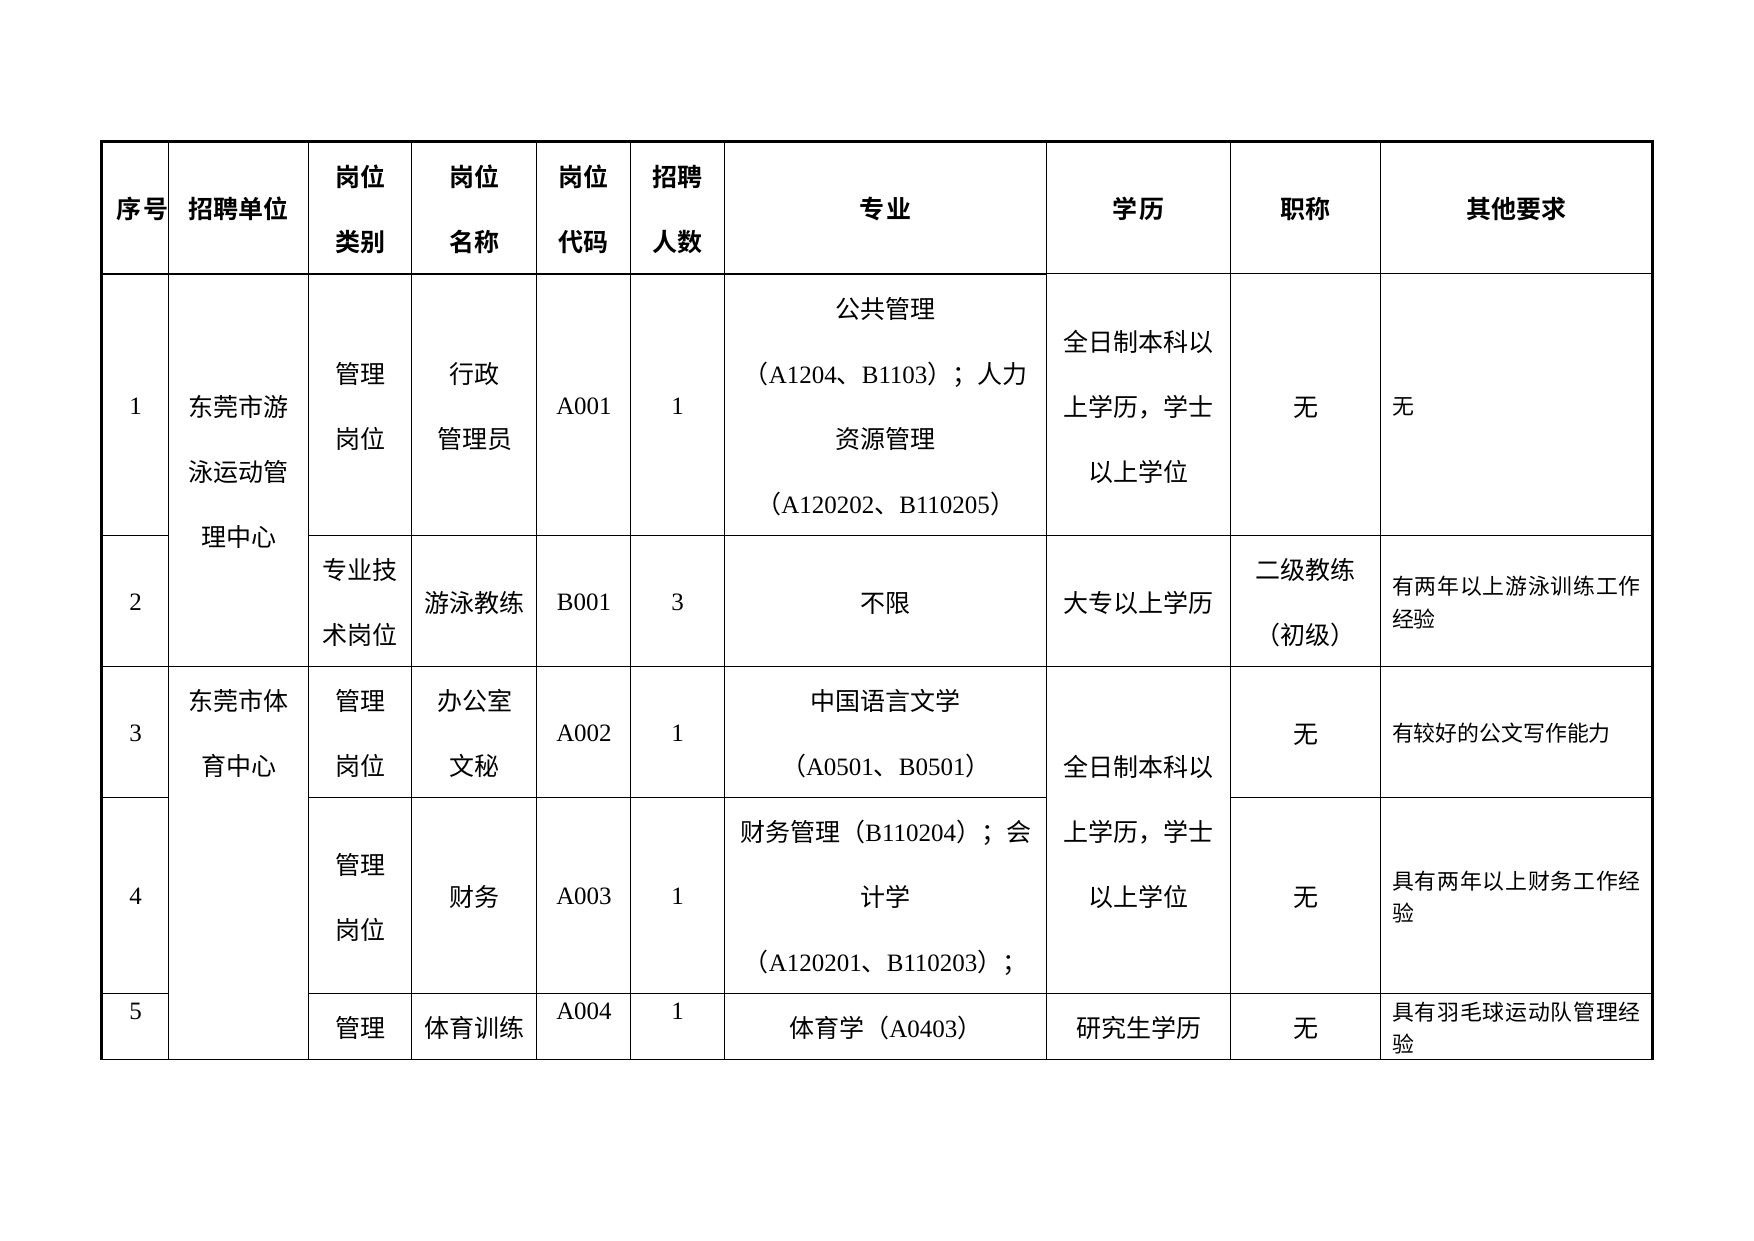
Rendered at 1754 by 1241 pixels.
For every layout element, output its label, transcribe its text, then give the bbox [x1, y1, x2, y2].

table_cell A001 [537, 275, 630, 535]
table_cell 大专以上学历 [1047, 536, 1230, 666]
table_cell 1 [631, 667, 724, 797]
table_cell B001 [537, 536, 630, 666]
table_cell 具有羽毛球运动队管理经验 [1381, 994, 1651, 1059]
table_header 职称 [1231, 143, 1380, 273]
table_cell 体育学（A0403） [725, 994, 1046, 1059]
table_cell 3 [631, 536, 724, 666]
table_cell 管理 岗位 [309, 798, 411, 993]
table_cell 5 [103, 994, 168, 1059]
table_cell 东莞市体育中心 [169, 667, 308, 1059]
table_cell 有较好的公文写作能力 [1381, 667, 1651, 797]
table_cell 2 [103, 536, 168, 666]
table_cell 管理 岗位 [309, 275, 411, 535]
table_header 岗位代码 [537, 143, 630, 273]
table_cell 管理 岗位 [309, 667, 411, 797]
table_cell 不限 [725, 536, 1046, 666]
table_cell 无 [1381, 274, 1651, 535]
table_cell 1 [631, 798, 724, 993]
table_cell 研究生学历 [1047, 994, 1230, 1059]
table_header 招聘单位 [169, 143, 308, 273]
table_cell A003 [537, 798, 630, 993]
table_cell 1 [631, 275, 724, 535]
table_cell 游泳教练 [412, 536, 536, 666]
table_cell 无 [1231, 274, 1380, 535]
table_header 学历 [1047, 143, 1230, 273]
table_cell 1 [631, 994, 724, 1059]
table_header 招聘人数 [631, 143, 724, 273]
table_cell 4 [103, 798, 168, 993]
table_header 岗位 名称 [412, 143, 536, 273]
table_cell 公共管理（A1204、B1103）；人力资源管理（A120202、B110205） [725, 275, 1046, 535]
table_header 岗位 类别 [309, 143, 411, 273]
table_cell 行政 管理员 [412, 275, 536, 535]
table_cell 具有两年以上财务工作经验 [1381, 798, 1651, 993]
table_header 序号 [103, 143, 168, 273]
table_cell 全日制本科以上学历，学士以上学位 [1047, 667, 1230, 993]
table_cell 3 [103, 667, 168, 797]
table_cell 管理 岗位 [309, 994, 411, 1059]
table_cell 中国语言文学（A0501、B0501） [725, 667, 1046, 797]
table_cell 1 [103, 275, 168, 535]
table_header 专业 [725, 143, 1046, 273]
table_cell 无 [1231, 798, 1380, 993]
table_cell 财务 [412, 798, 536, 993]
table_cell 办公室 文秘 [412, 667, 536, 797]
table_cell 有两年以上游泳训练工作经验 [1381, 536, 1651, 666]
table_cell A004 [537, 994, 630, 1059]
table_cell A002 [537, 667, 630, 797]
table_cell 体育训练管理员 [412, 994, 536, 1059]
table_cell 专业技术岗位 [309, 536, 411, 666]
table_cell 财务管理（B110204）；会计学（A120201、B110203）； [725, 798, 1046, 993]
table_cell 无 [1231, 994, 1380, 1059]
table_cell 东莞市游泳运动管理中心 [169, 275, 308, 666]
table_cell 无 [1231, 667, 1380, 797]
table_cell 全日制本科以上学历，学士以上学位 [1047, 274, 1230, 535]
table_header 其他要求 [1381, 143, 1651, 273]
table_cell 二级教练 （初级） [1231, 536, 1380, 666]
